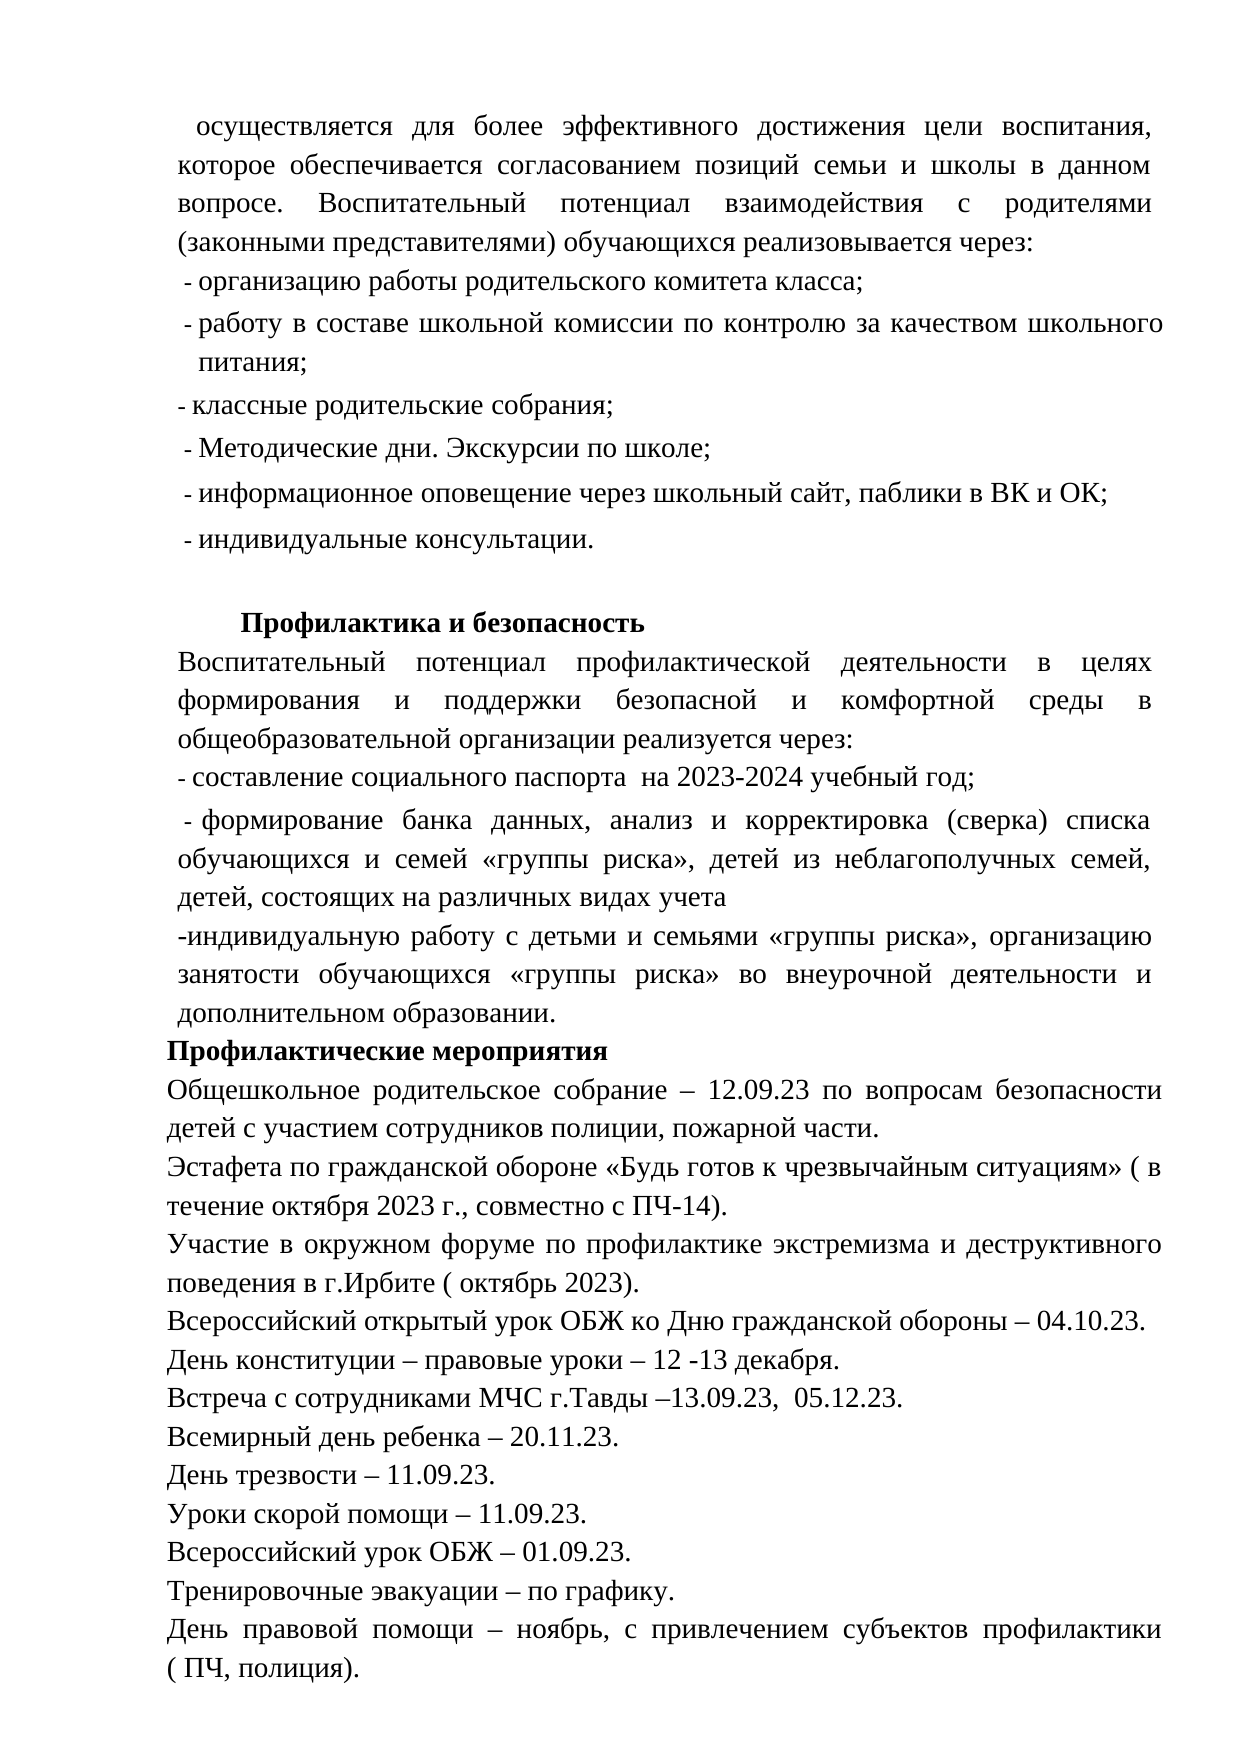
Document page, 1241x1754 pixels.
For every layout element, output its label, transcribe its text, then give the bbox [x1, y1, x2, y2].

list информационное оповещение через школьный сайт, паблики в ВК и ОК; [183, 475, 1163, 509]
text Всероссийский открытый урок ОБЖ ко Дню гражданской обороны – 04.10.23. [167, 1303, 1163, 1337]
list организацию работы родительского комитета класса; [183, 263, 1163, 296]
text Эстафета по гражданской обороне «Будь готов к чрезвычайным ситуациям» ( в течение октября 2023 г., совместно с ПЧ-14). [167, 1149, 1163, 1221]
text Встреча с сотрудниками МЧС г.Тавды –13.09.23, 05.12.23. [167, 1380, 1163, 1414]
text осуществляется для более эффективного достижения цели воспитания, которое обеспечивается согласованием позиций семьи и школы в данном вопросе. Воспитательный потенциал взаимодействия с родителями (законными представителями) обучающихся реализовывается через: [177, 108, 1152, 257]
text Участие в окружном форуме по профилактике экстремизма и деструктивного поведения в г.Ирбите ( октябрь 2023). [167, 1226, 1163, 1298]
text Всероссийский урок ОБЖ – 01.09.23. [167, 1534, 1163, 1568]
list индивидуальные консультации. [183, 521, 1163, 554]
subtitle Профилактика и безопасность [240, 605, 1089, 639]
text Уроки скорой помощи – 11.09.23. [167, 1496, 1163, 1529]
text День правовой помощи – ноябрь, с привлечением субъектов профилактики ( ПЧ, полиция). [167, 1612, 1163, 1684]
text День конституции – правовые уроки – 12 -13 декабря. [167, 1342, 1163, 1375]
text Профилактические мероприятия [167, 1033, 1163, 1067]
text Всемирный день ребенка – 20.11.23. [167, 1419, 1163, 1452]
list составление социального паспорта на 2023-2024 учебный год; [177, 759, 1163, 793]
text День трезвости – 11.09.23. [167, 1457, 1163, 1491]
text -индивидуальную работу с детьми и семьями «группы риска», организацию занятости обучающихся «группы риска» во внеурочной деятельности и дополнительном образовании. [177, 918, 1152, 1028]
text Воспитательный потенциал профилактической деятельности в целях формирования и поддержки безопасной и комфортной среды в общеобразовательной организации реализуется через: [177, 644, 1152, 754]
list Методические дни. Экскурсии по школе; [183, 430, 1163, 463]
list формирование банка данных, анализ и корректировка (сверка) списка обучающихся и семей «группы риска», детей из неблагополучных семей, детей, состоящих на различных видах учета [177, 802, 1151, 913]
list классные родительские собрания; [177, 387, 1163, 421]
text Общешкольное родительское собрание – 12.09.23 по вопросам безопасности детей с участием сотрудников полиции, пожарной части. [167, 1072, 1163, 1144]
text Тренировочные эвакуации – по графику. [167, 1573, 1163, 1607]
list работу в составе школьной комиссии по контролю за качеством школьного питания; [183, 306, 1163, 378]
